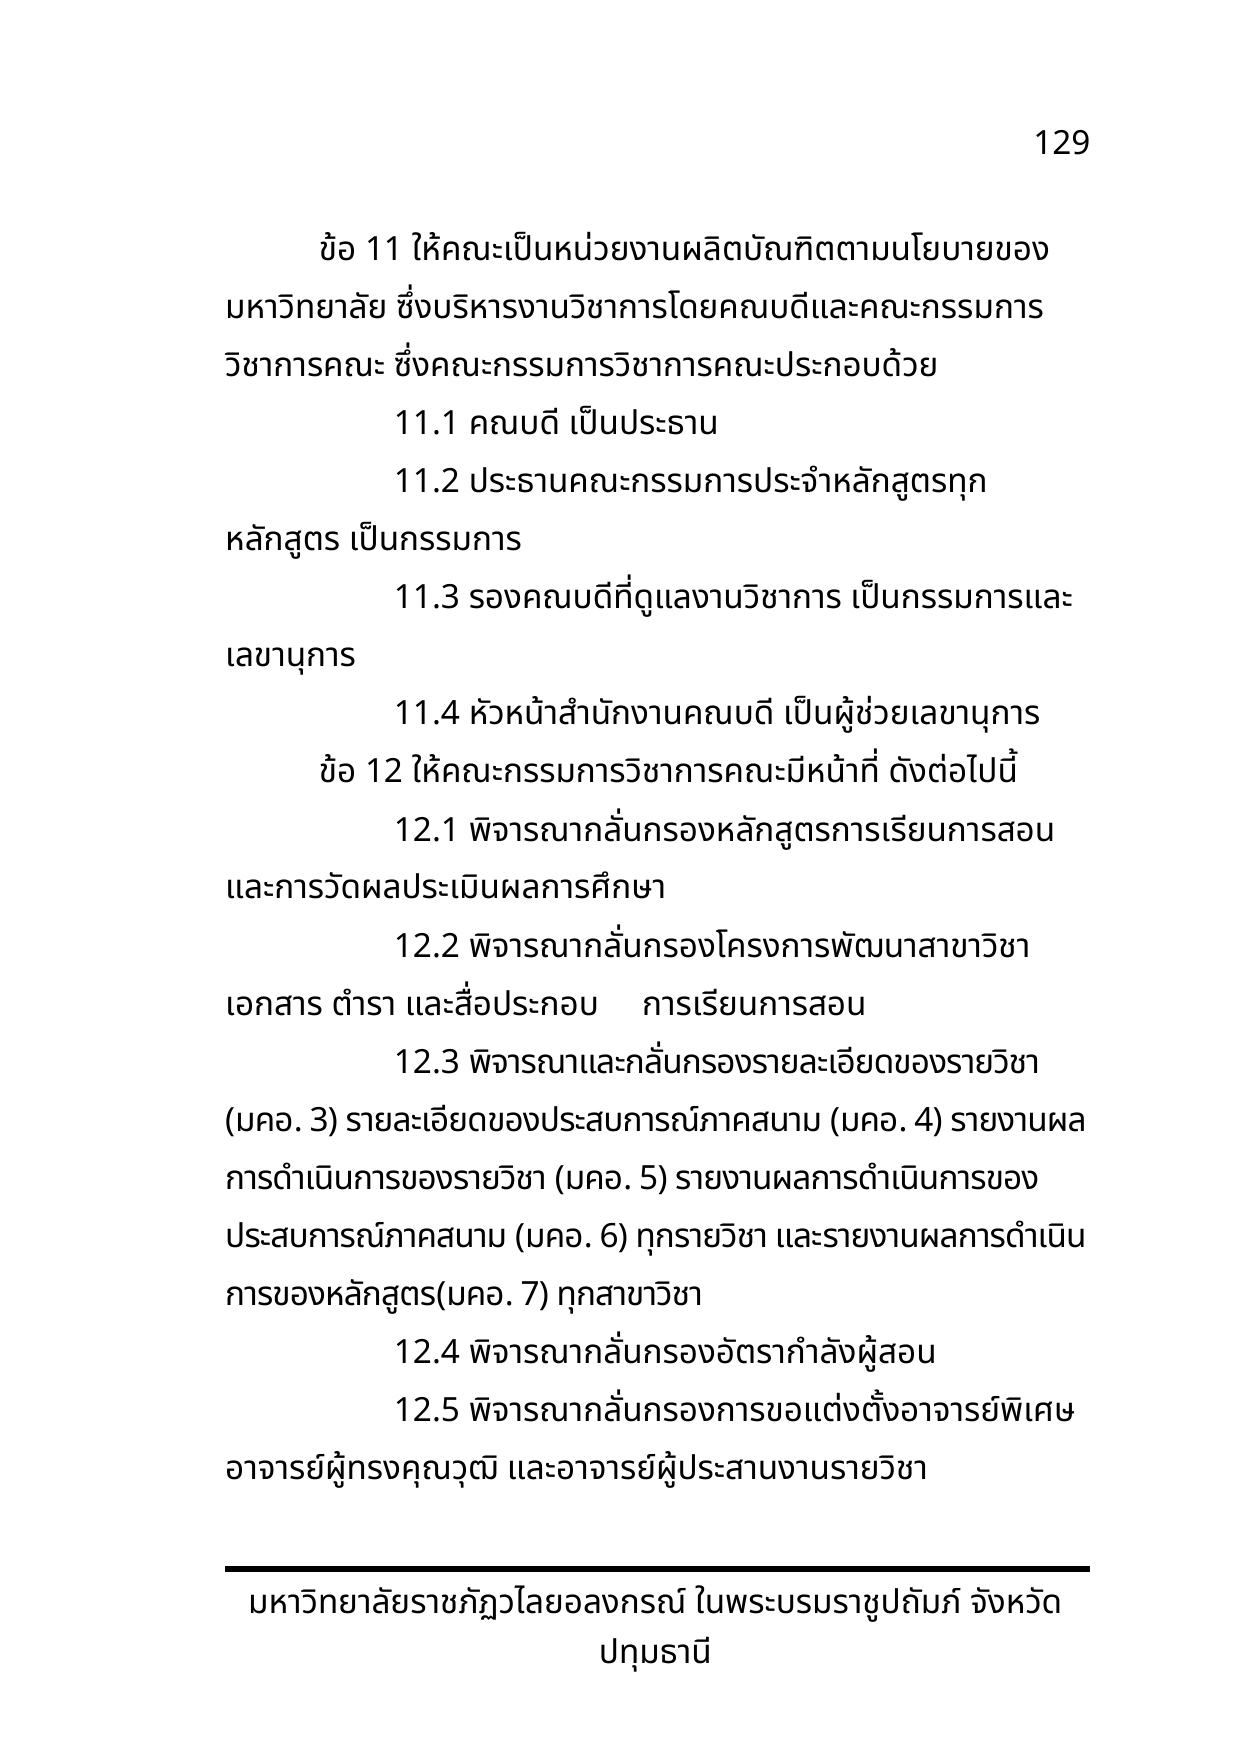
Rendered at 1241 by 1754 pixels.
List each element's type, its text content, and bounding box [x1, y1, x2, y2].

text 12.5 พิจารณากลั่นกรองการขอแต่งตั้งอาจารย์พิเศษอาจารย์ผู้ทรงคุณวุฒิ และอาจารย์ผู้ประสานงานรายวิชา [225, 1386, 1090, 1495]
text 11.4 หัวหน้าสำนักงานคณบดี เป็นผู้ช่วยเลขานุการ [225, 689, 1090, 740]
text ข้อ 11 ให้คณะเป็นหน่วยงานผลิตบัณฑิตตามนโยบายของมหาวิทยาลัย ซึ่งบริหารงานวิชาการโดยคณบดีและคณะกรรมการวิชาการคณะ ซึ่งคณะกรรมการวิชาการคณะประกอบด้วย [225, 225, 1090, 391]
text 12.4 พิจารณากลั่นกรองอัตรากำลังผู้สอน [225, 1328, 1090, 1379]
text 11.2 ประธานคณะกรรมการประจำหลักสูตรทุกหลักสูตร เป็นกรรมการ [225, 457, 1090, 566]
text 12.1 พิจารณากลั่นกรองหลักสูตรการเรียนการสอนและการวัดผลประเมินผลการศึกษา [225, 805, 1090, 914]
text 11.1 คณบดี เป็นประธาน [225, 399, 1090, 449]
text ข้อ 12 ให้คณะกรรมการวิชาการคณะมีหน้าที่ ดังต่อไปนี้ [225, 747, 1090, 798]
text 12.2 พิจารณากลั่นกรองโครงการพัฒนาสาขาวิชา เอกสาร ตำรา และสื่อประกอบ การเรียนการสอน [225, 921, 1090, 1030]
text 12.3 พิจารณาและกลั่นกรองรายละเอียดของรายวิชา (มคอ. 3) รายละเอียดของประสบการณ์ภาคสนาม (มคอ. 4) รายงานผลการดำเนินการของรายวิชา (มคอ. 5) รายงานผลการดำเนินการของประสบการณ์ภาคสนาม (มคอ. 6) ทุกรายวิชา และรายงานผลการดำเนินการของหลักสูตร(มคอ. 7) ทุกสาขาวิชา [225, 1037, 1090, 1321]
text 11.3 รองคณบดีที่ดูแลงานวิชาการ เป็นกรรมการและเลขานุการ [225, 573, 1090, 682]
